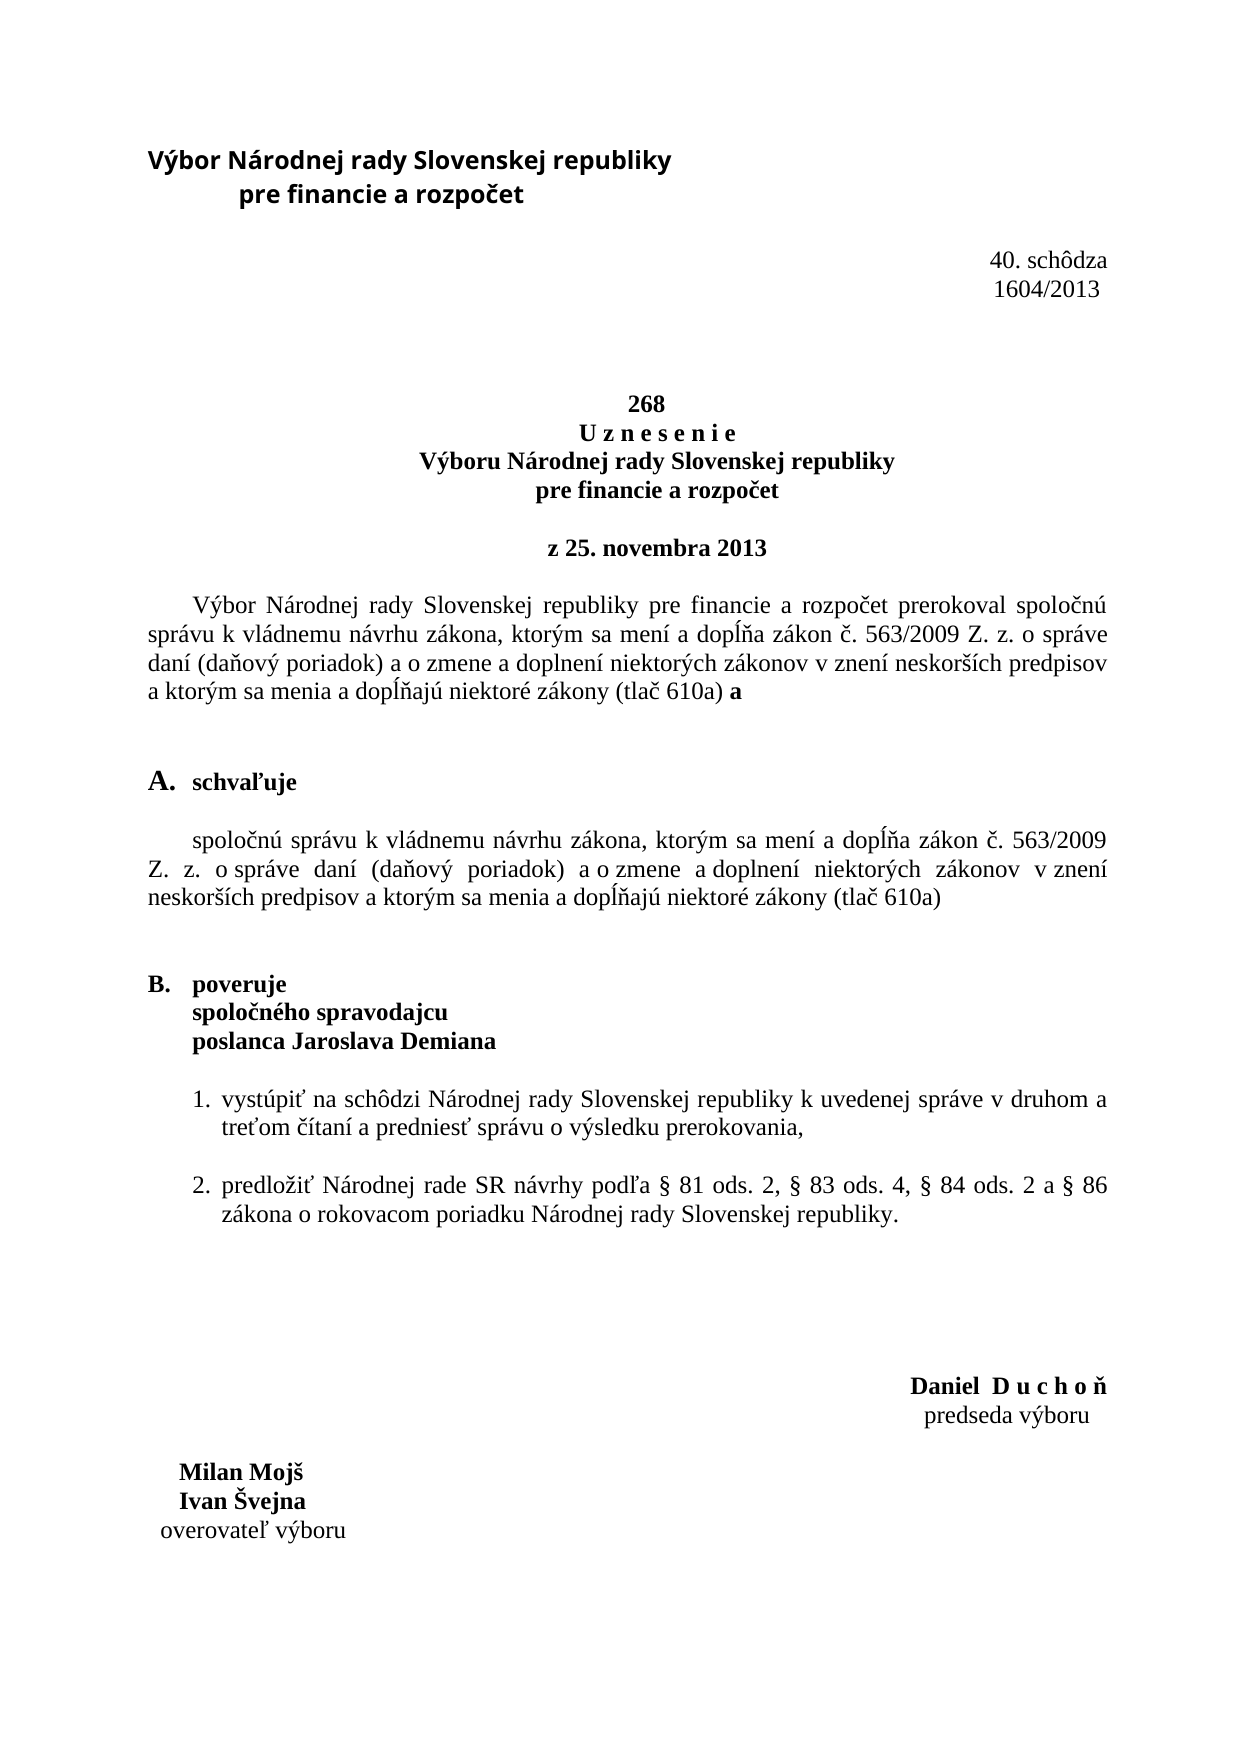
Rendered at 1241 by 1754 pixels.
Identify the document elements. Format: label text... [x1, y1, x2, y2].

text Výboru Národnej rady Slovenskej republiky [148, 446, 1167, 475]
text Výbor Národnej rady Slovenskej republiky [148, 143, 1107, 177]
text spoločného spravodajcu [192, 997, 1107, 1026]
text 268 [148, 389, 1167, 418]
list predložiť Národnej rade SR návrhy podľa § 81 ods. 2, § 83 ods. 4, § 84 ods. 2 a § 86 zákona o rokovacom poriadku Národnej rady Slovenskej republiky. [192, 1170, 1107, 1227]
text U z n e s e n i e [148, 418, 1167, 446]
text spoločnú správu k vládnemu návrhu zákona, ktorým sa mení a dopĺňa zákon č. 563/2009 Z. z. o správe daní (daňový poriadok) a o zmene a doplnení niektorých zákonov v znení neskorších predpisov a ktorým sa menia a dopĺňajú niektoré zákony (tlač 610a) [148, 825, 1107, 911]
text Daniel D u c h o ň [738, 1371, 1107, 1400]
list schvaľuje [148, 763, 1107, 796]
text z 25. novembra 2013 [148, 533, 1167, 561]
text Ivan Švejna [148, 1486, 1107, 1515]
text pre financie a rozpočet [148, 475, 1167, 504]
text Milan Mojš [148, 1457, 1107, 1486]
text poslanca Jaroslava Demiana [148, 1026, 1107, 1055]
list poveruje [148, 969, 1107, 997]
text 40. schôdza [148, 245, 1107, 274]
text pre financie a rozpočet [148, 177, 1107, 211]
text predseda výboru [738, 1400, 1107, 1429]
text Výbor Národnej rady Slovenskej republiky pre financie a rozpočet prerokoval spoločnú správu k vládnemu návrhu zákona, ktorým sa mení a dopĺňa zákon č. 563/2009 Z. z. o správe daní (daňový poriadok) a o zmene a doplnení niektorých zákonov v znení neskorších predpisov a ktorým sa menia a dopĺňajú niektoré zákony (tlač 610a) a [148, 590, 1107, 705]
list vystúpiť na schôdzi Národnej rady Slovenskej republiky k uvedenej správe v druhom a treťom čítaní a predniesť správu o výsledku prerokovania, [192, 1084, 1107, 1141]
text overovateľ výboru [148, 1515, 1107, 1544]
text 1604/2013 [148, 274, 1100, 303]
